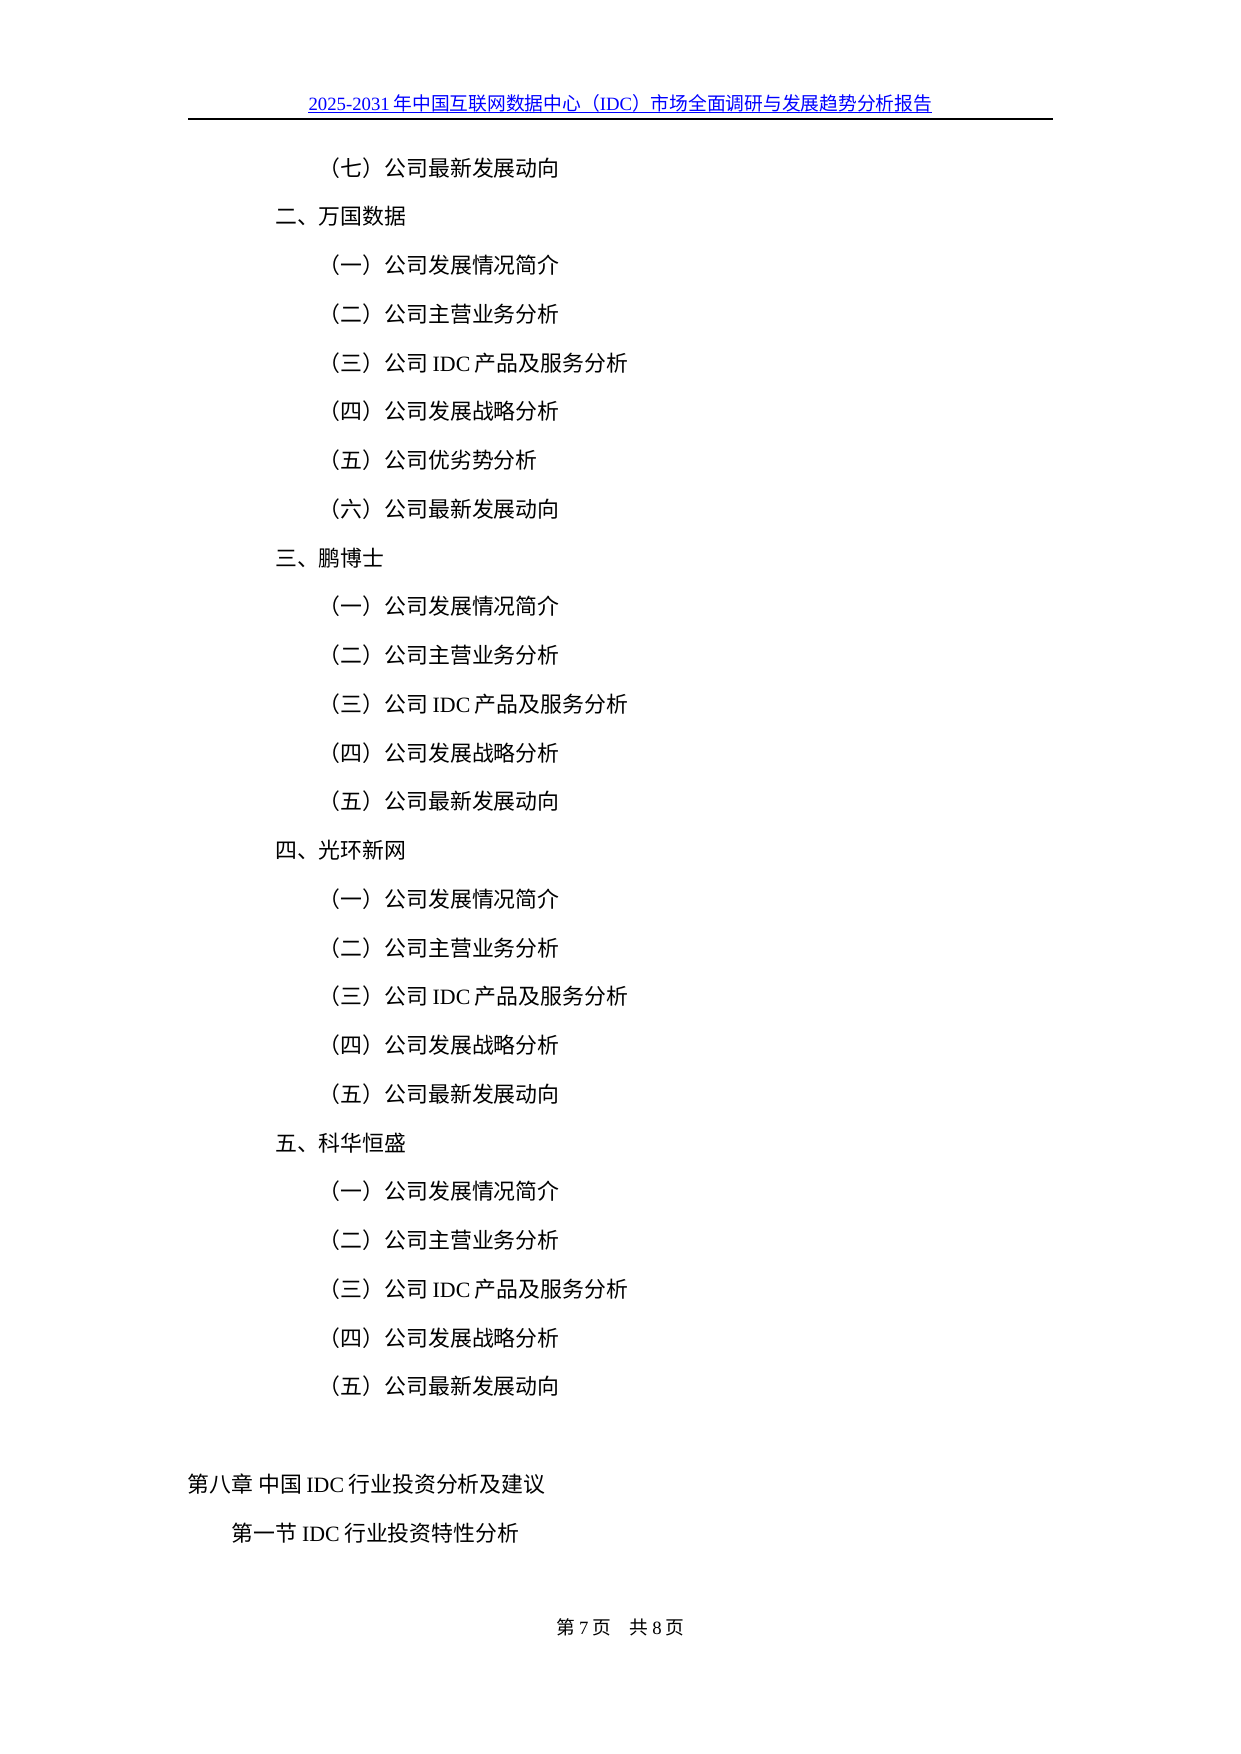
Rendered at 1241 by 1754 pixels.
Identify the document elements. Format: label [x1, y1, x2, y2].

text [187, 150, 1053, 1548]
